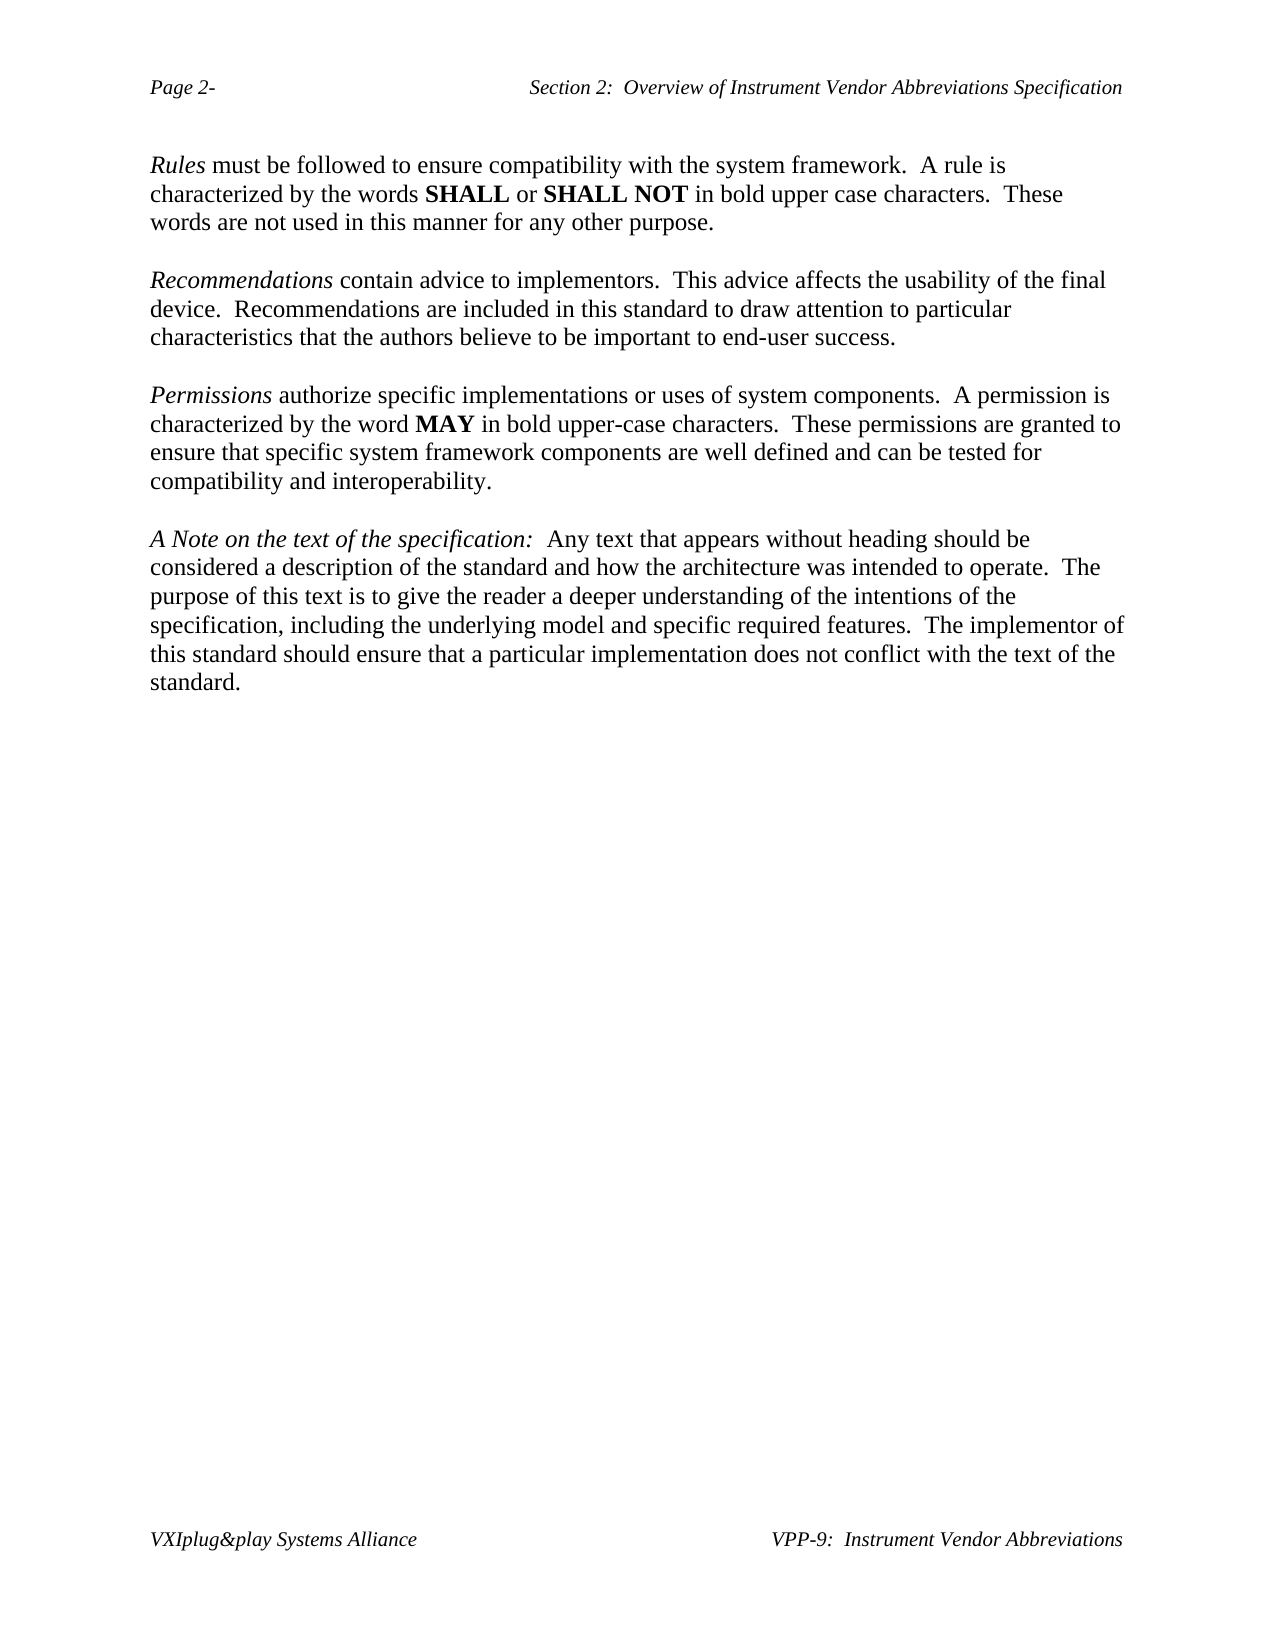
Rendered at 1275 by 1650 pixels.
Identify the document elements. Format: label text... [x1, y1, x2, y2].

text A Note on the text of the specification: Any text that appears without heading should be considered a description of the standard and how the architecture was intended to operate. The purpose of this text is to give the reader a deeper understanding of the intentions of the specification, including the underlying model and specific required features. The implementor of this standard should ensure that a particular implementation does not conflict with the text of the standard. [150, 524, 1125, 696]
text Recommendations contain advice to implementors. This advice affects the usability of the final device. Recommendations are included in this standard to draw attention to particular characteristics that the authors believe to be important to end-user success. [150, 265, 1125, 351]
text Rules must be followed to ensure compatibility with the system framework. A rule is characterized by the words SHALL or SHALL NOT in bold upper case characters. These words are not used in this manner for any other purpose. [150, 150, 1125, 236]
text Permissions authorize specific implementations or uses of system components. A permission is characterized by the word MAY in bold upper-case characters. These permissions are granted to ensure that specific system framework components are well defined and can be tested for compatibility and interoperability. [150, 380, 1125, 495]
